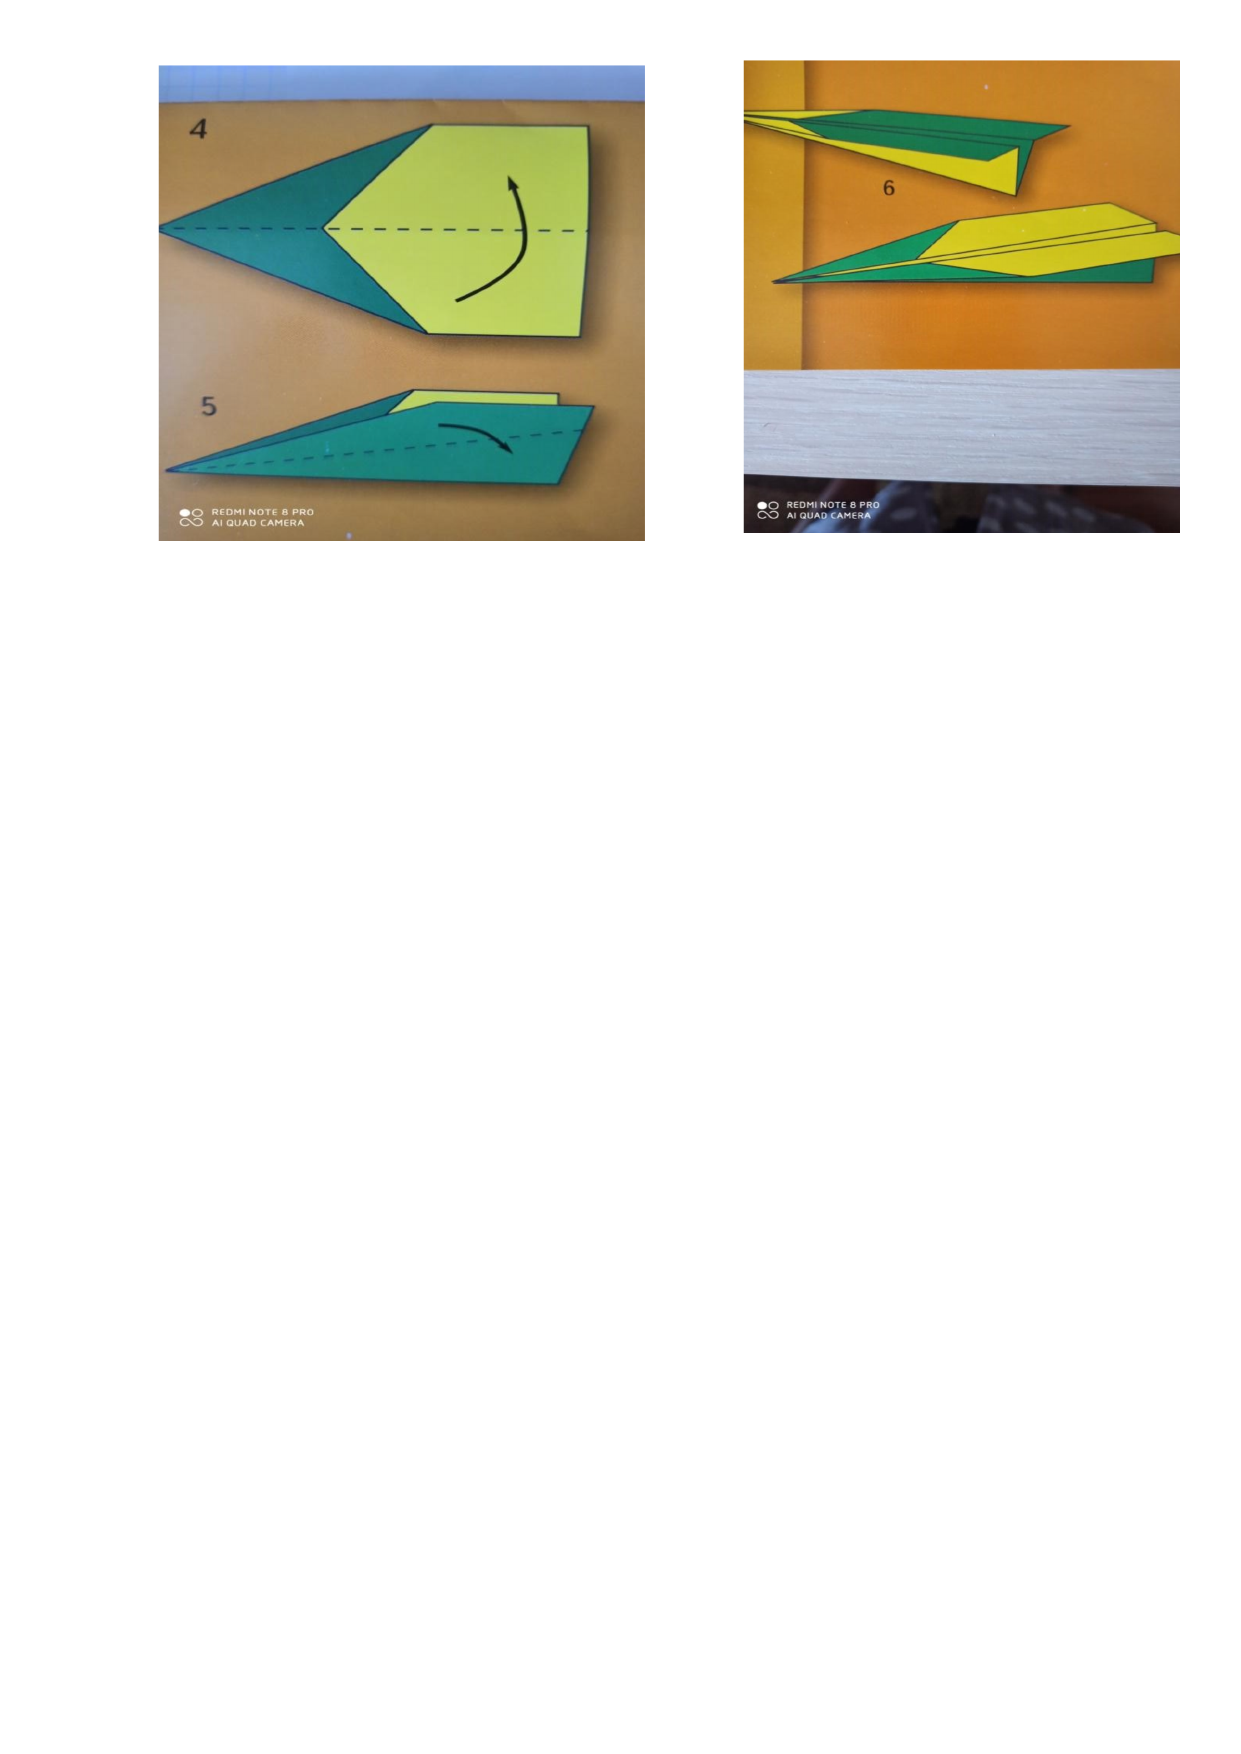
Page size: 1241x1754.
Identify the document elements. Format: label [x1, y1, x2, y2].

picture [159, 66, 644, 541]
picture [744, 61, 1180, 533]
